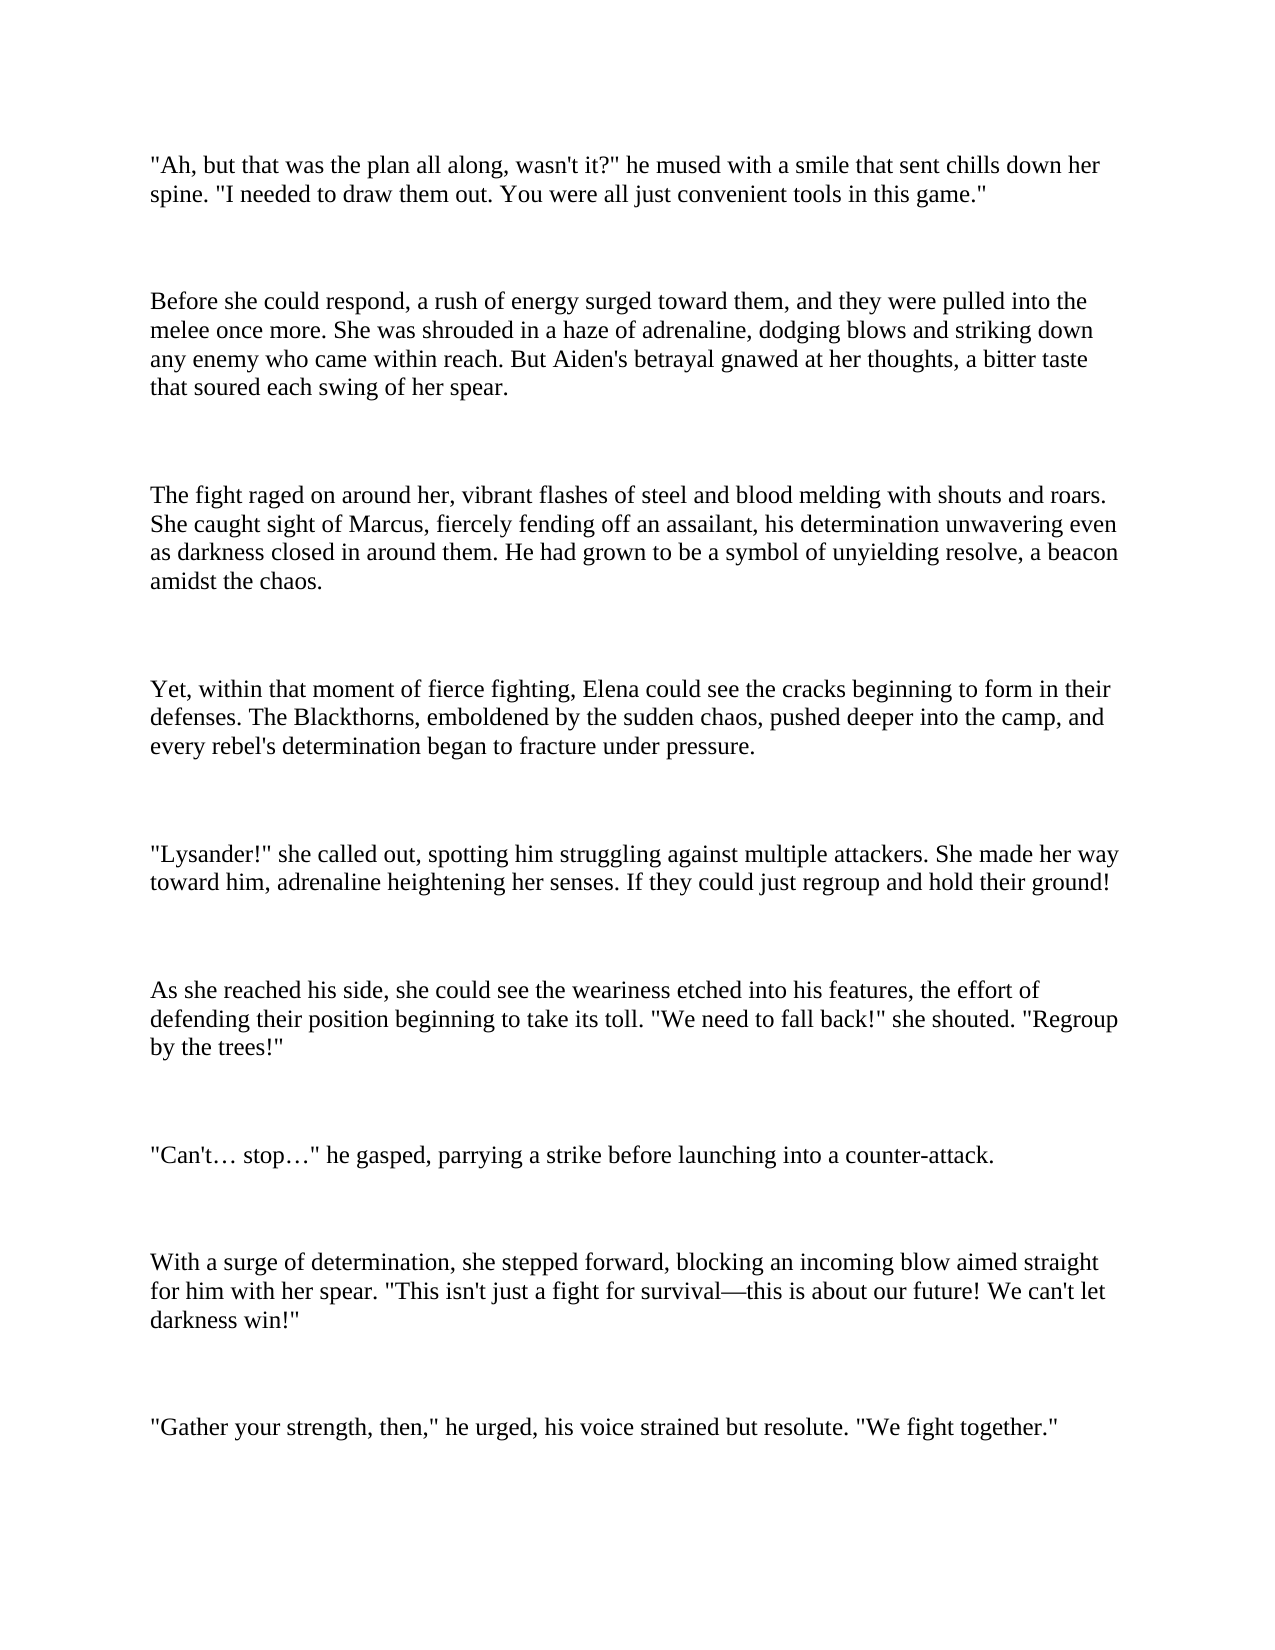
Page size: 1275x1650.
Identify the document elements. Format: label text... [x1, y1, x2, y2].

text The fight raged on around her, vibrant flashes of steel and blood melding with shouts and roars. She caught sight of Marcus, fiercely fending off an assailant, his determination unwavering even as darkness closed in around them. He had grown to be a symbol of unyielding resolve, a beacon amidst the chaos. [150, 480, 1125, 595]
text "Lysander!" she called out, spotting him struggling against multiple attackers. She made her way toward him, adrenaline heightening her senses. If they could just regroup and hold their ground! [150, 839, 1125, 896]
text As she reached his side, she could see the weariness etched into his features, the effort of defending their position beginning to take its toll. "We need to fall back!" she shouted. "Regroup by the trees!" [150, 975, 1125, 1061]
text Yet, within that moment of fierce fighting, Elena could see the cracks beginning to form in their defenses. The Blackthorns, emboldened by the sudden chaos, pushed deeper into the camp, and every rebel's determination began to fracture under pressure. [150, 674, 1125, 760]
text "Gather your strength, then," he urged, his voice strained but resolute. "We fight together." [150, 1412, 1125, 1441]
text Before she could respond, a rush of energy surged toward them, and they were pulled into the melee once more. She was shrouded in a haze of adrenaline, dodging blows and striking down any enemy who came within reach. But Aiden's betrayal gnawed at her thoughts, a bitter taste that soured each swing of her spear. [150, 286, 1125, 401]
text "Ah, but that was the plan all along, wasn't it?" he mused with a smile that sent chills down her spine. "I needed to draw them out. You were all just convenient tools in this game." [150, 150, 1125, 207]
text "Can't… stop…" he gasped, parrying a strike before launching into a counter-attack. [150, 1140, 1125, 1169]
text With a surge of determination, she stepped forward, blocking an incoming blow aimed straight for him with her spear. "This isn't just a fight for survival—this is about our future! We can't let darkness win!" [150, 1247, 1125, 1334]
